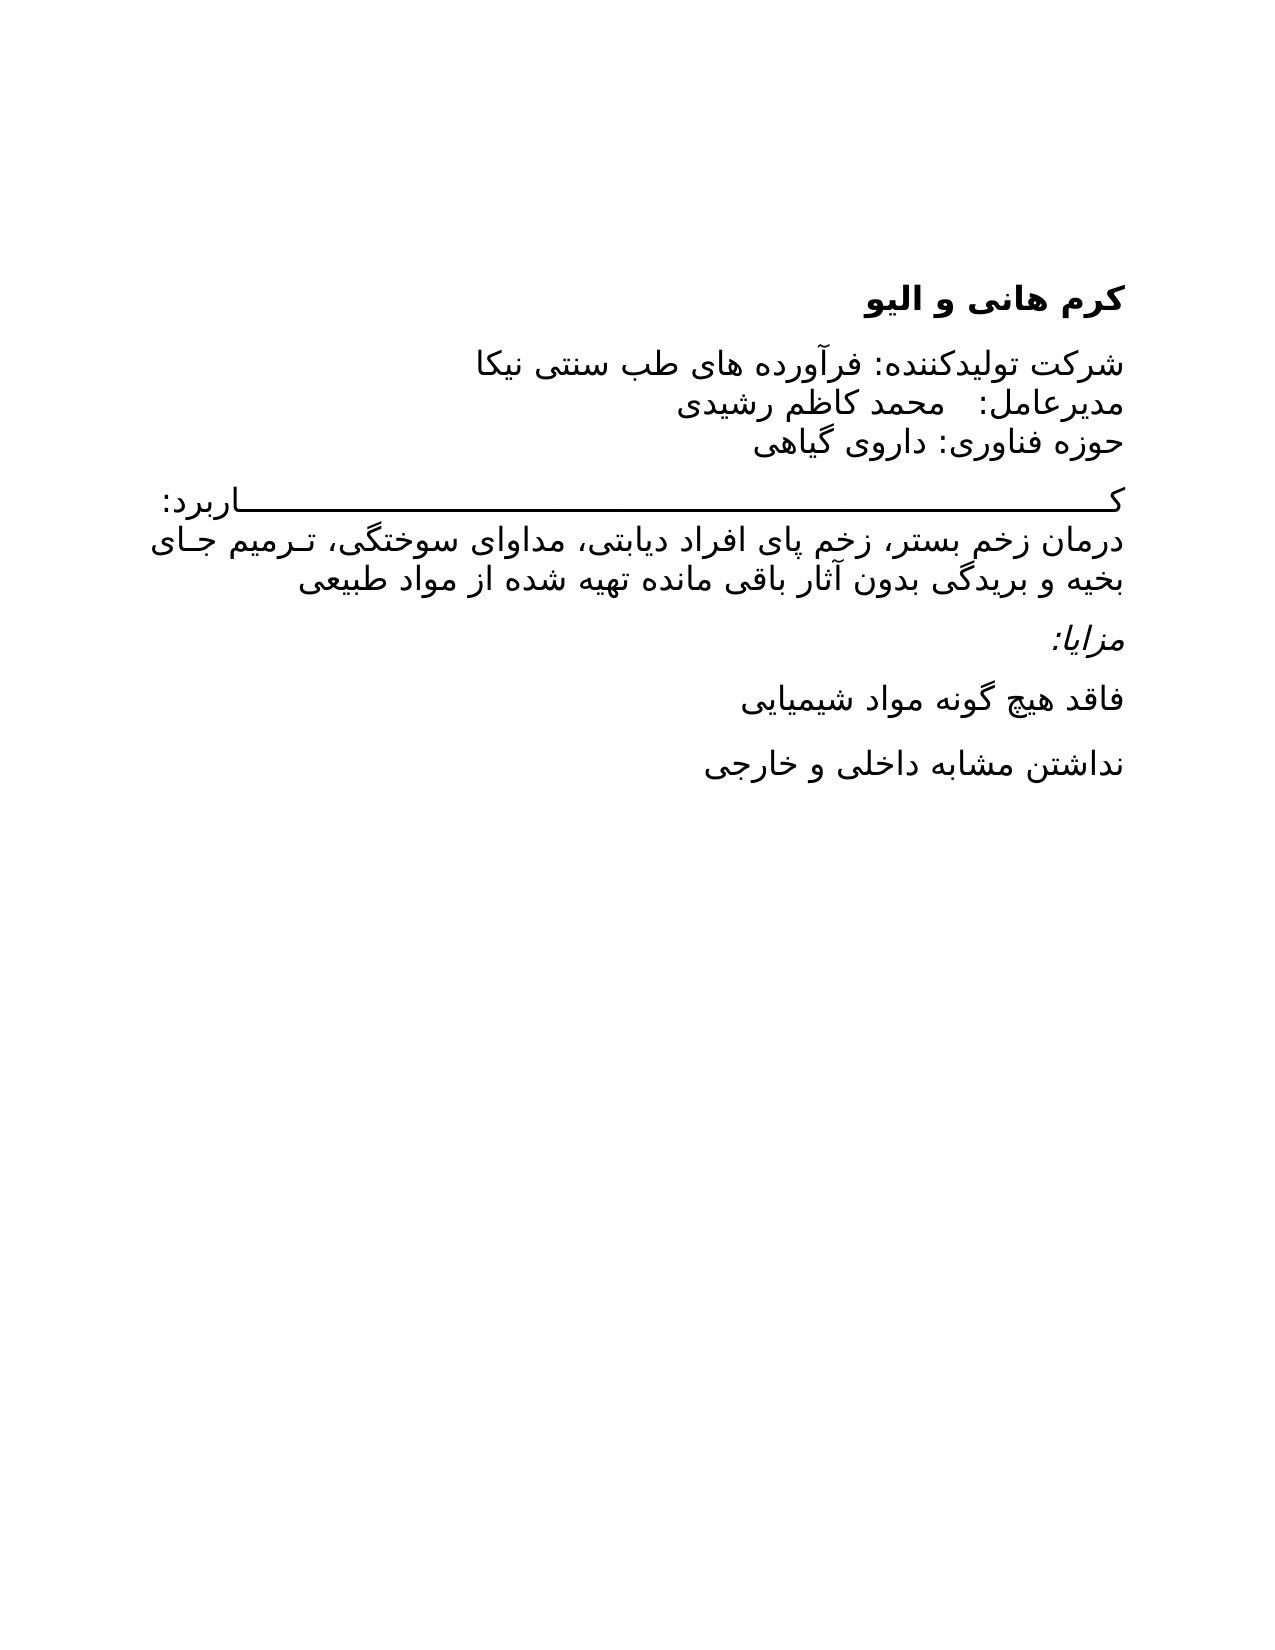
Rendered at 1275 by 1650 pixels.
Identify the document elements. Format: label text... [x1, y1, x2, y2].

text کرم هانی و الیو [150, 279, 1125, 318]
text فاقد هیچ گونه مواد شیمیایی [150, 679, 1125, 718]
text کاربرد: درمان زخم بستر، زخم پای افراد دیابتی، مداوای سوختگی، ترمیم جای بخیه و بریدگی بدون آثار باقی مانده تهیه شده از مواد طبیعی [150, 482, 1125, 598]
text نداشتن مشابه داخلی و خارجی [150, 744, 1125, 783]
text شرکت تولیدکننده: فرآورده های طب سنتی نیکا مدیرعامل: محمد کاظم رشیدی حوزه فناوری: داروی گیاهی [150, 344, 1125, 461]
text مزایا: [150, 619, 1125, 658]
